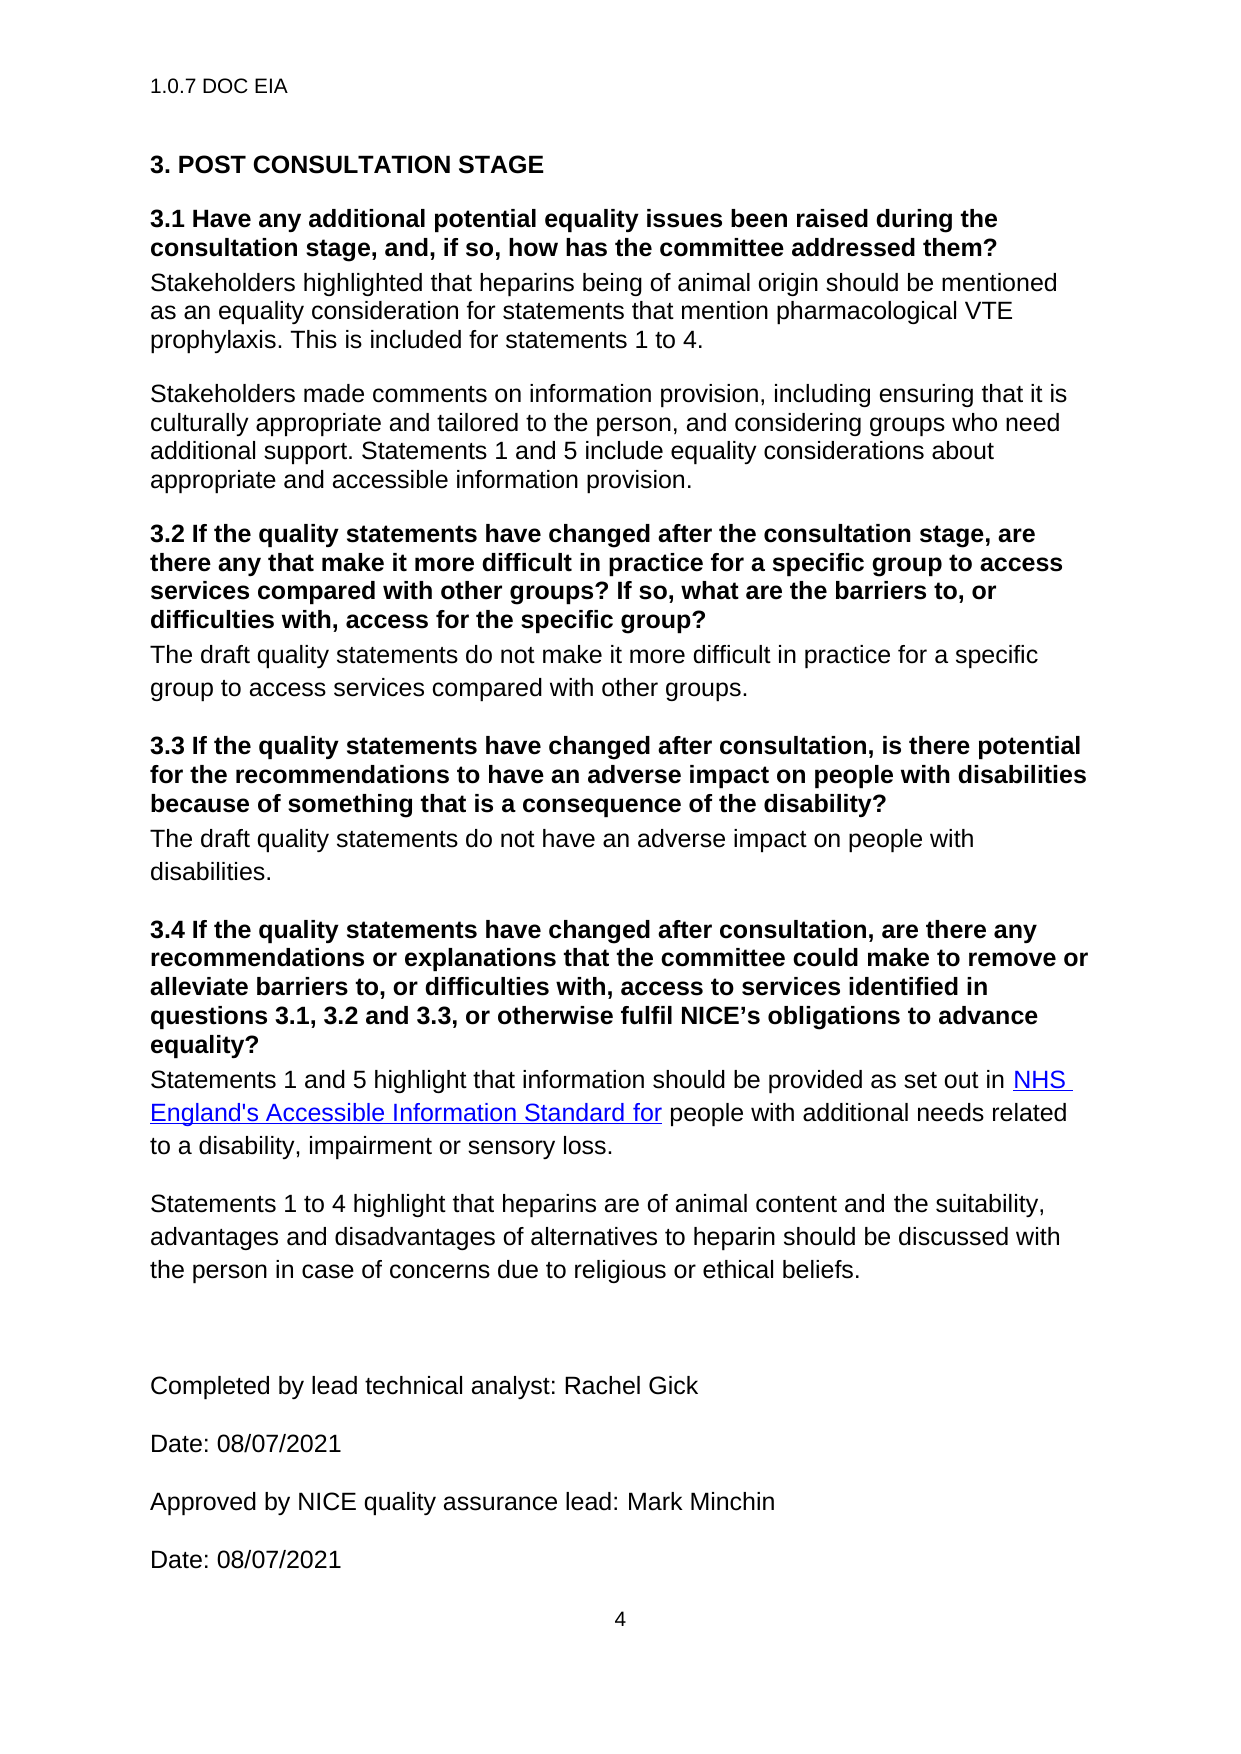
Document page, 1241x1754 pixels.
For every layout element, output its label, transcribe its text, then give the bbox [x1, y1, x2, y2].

text Approved by NICE quality assurance lead: Mark Minchin [150, 1487, 1090, 1516]
subtitle Stakeholders made comments on information provision, including ensuring that it is culturally appropriate and tailored to the person, and considering groups who need additional support. Statements 1 and 5 include equality considerations about appropriate and accessible information provision. [150, 379, 1090, 494]
text 3. POST CONSULTATION STAGE [150, 150, 1090, 179]
text Statements 1 and 5 highlight that information should be provided as set out in NHS England's Accessible Information Standard for people with additional needs related to a disability, impairment or sensory loss. [150, 1064, 1090, 1159]
text The draft quality statements do not make it more difficult in practice for a specific group to access services compared with other groups. [150, 640, 1090, 702]
text Statements 1 to 4 highlight that heparins are of animal content and the suitability, advantages and disadvantages of alternatives to heparin should be discussed with the person in case of concerns due to religious or ethical beliefs. [150, 1189, 1090, 1283]
text The draft quality statements do not have an adverse impact on people with disabilities. [150, 823, 1090, 885]
text Stakeholders highlighted that heparins being of animal origin should be mentioned as an equality consideration for statements that mention pharmacological VTE prophylaxis. This is included for statements 1 to 4. [150, 267, 1090, 354]
subtitle 3.4 If the quality statements have changed after consultation, are there any recommendations or explanations that the committee could make to remove or alleviate barriers to, or difficulties with, access to services identified in questions 3.1, 3.2 and 3.3, or otherwise fulfil NICE’s obligations to advance equality? [150, 914, 1090, 1058]
subtitle 3.3 If the quality statements have changed after consultation, is there potential for the recommendations to have an adverse impact on people with disabilities because of something that is a consequence of the disability? [150, 731, 1090, 817]
subtitle 3.1 Have any additional potential equality issues been raised during the consultation stage, and, if so, how has the committee addressed them? [150, 204, 1090, 261]
subtitle 3.2 If the quality statements have changed after the consultation stage, are there any that make it more difficult in practice for a specific group to access services compared with other groups? If so, what are the barriers to, or difficulties with, access for the specific group? [150, 519, 1090, 634]
text Completed by lead technical analyst: Rachel Gick [150, 1371, 1090, 1399]
text Date: 08/07/2021 [150, 1429, 1090, 1457]
text Date: 08/07/2021 [150, 1545, 1090, 1573]
